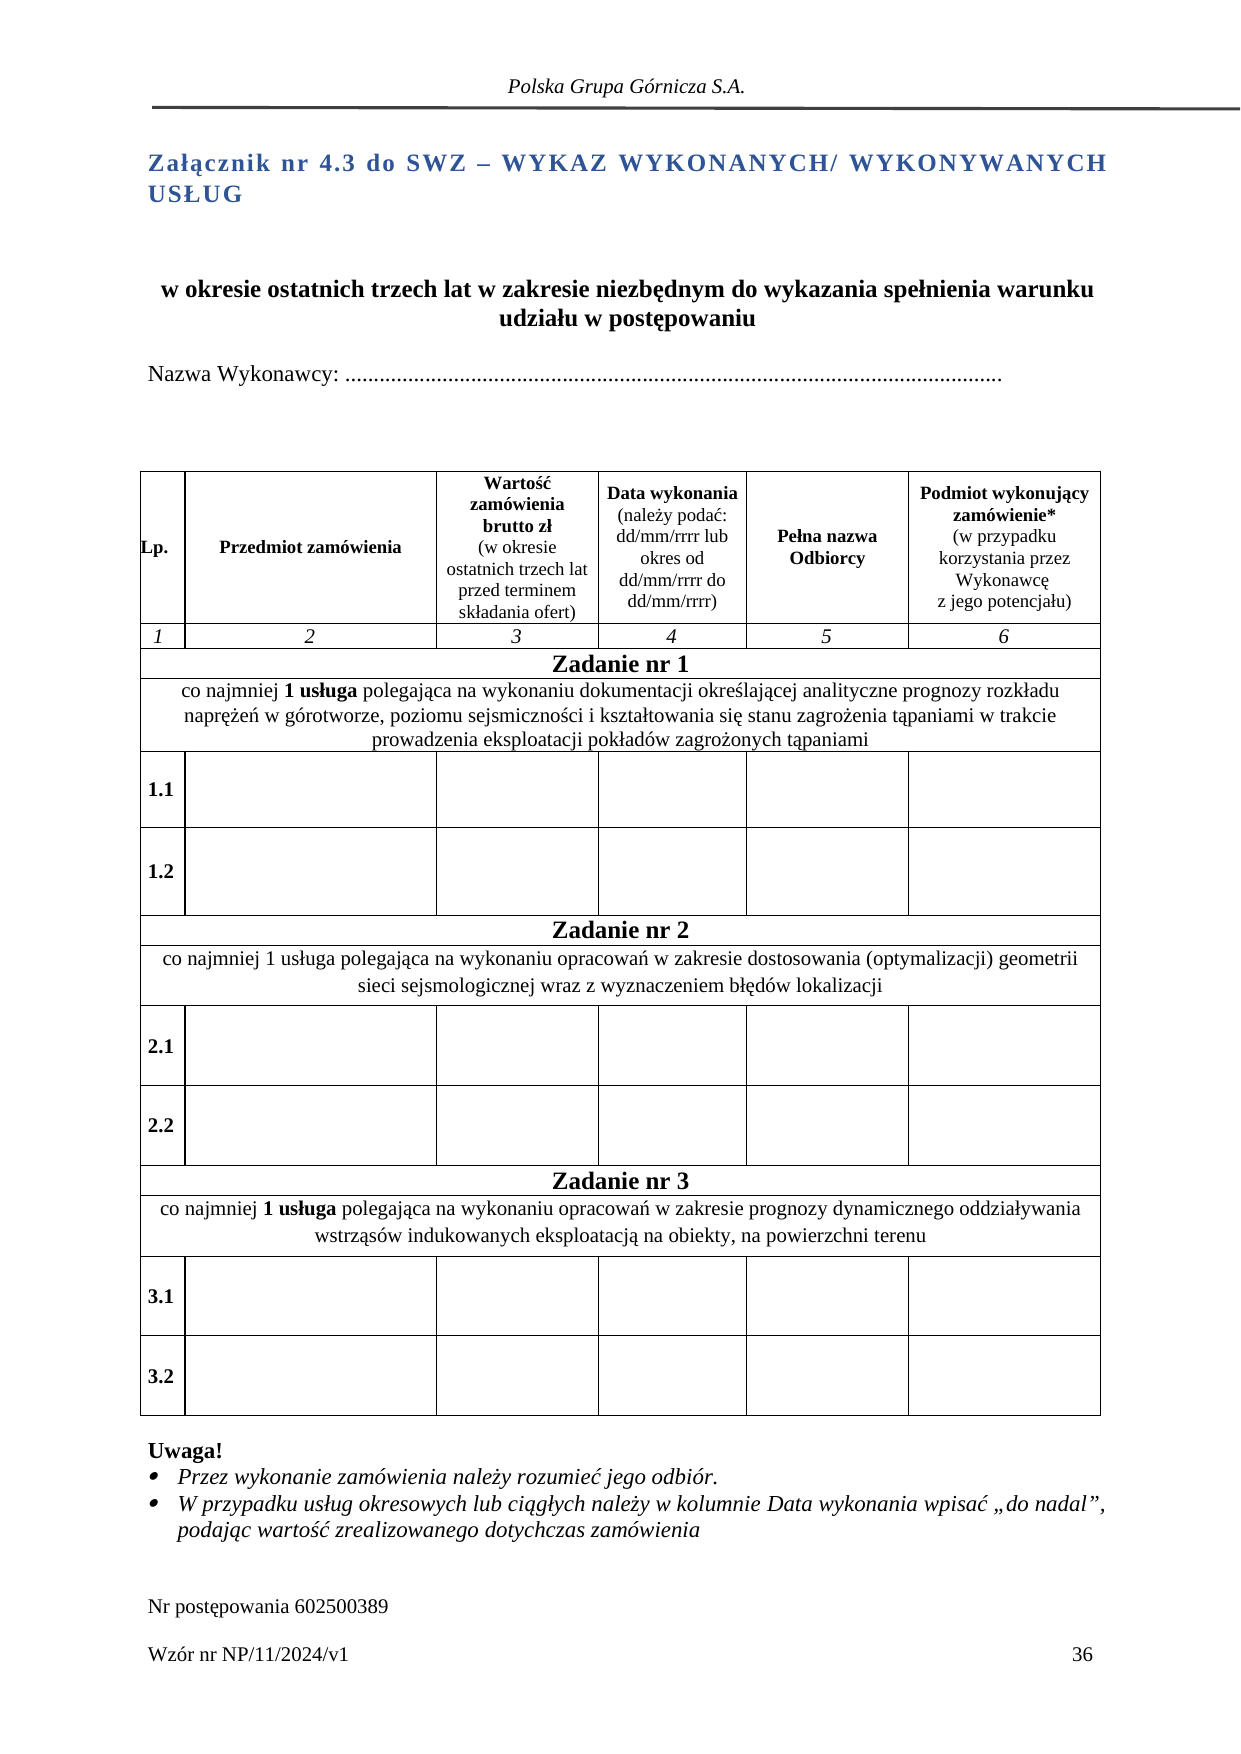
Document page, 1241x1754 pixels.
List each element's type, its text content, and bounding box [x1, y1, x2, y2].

table_cell Zadanie nr 3 [141, 1166, 1100, 1195]
table_cell [909, 1257, 1100, 1335]
list W przypadku usług okresowych lub ciągłych należy w kolumnie Data wykonania wpisać „do nadal”, podając wartość zrealizowanego dotychczas zamówienia [148, 1490, 1107, 1542]
table_cell [599, 1336, 746, 1415]
table_header Podmiot wykonujący zamówienie* (w przypadku korzystania przez Wykonawcę z jego potencjału) [909, 472, 1100, 622]
table_cell [599, 752, 746, 827]
table_cell [437, 1006, 598, 1085]
table_header Lp. [141, 472, 184, 622]
table_header Wartość zamówienia brutto zł (w okresie ostatnich trzech lat przed terminem składania ofert) [437, 472, 598, 622]
table_cell co najmniej 1 usługa polegająca na wykonaniu opracowań w zakresie prognozy dynamicznego oddziaływania wstrząsów indukowanych eksploatacją na obiekty, na powierzchni terenu [141, 1196, 1100, 1256]
table_cell [186, 752, 436, 827]
table_cell co najmniej 1 usługa polegająca na wykonaniu dokumentacji określającej analityczne prognozy rozkładu naprężeń w górotworze, poziomu sejsmiczności i kształtowania się stanu zagrożenia tąpaniami w trakcie prowadzenia eksploatacji pokładów zagrożonych tąpaniami [141, 679, 1100, 751]
table_cell [437, 752, 598, 827]
table_cell [437, 1336, 598, 1415]
table_header Pełna nazwa Odbiorcy [747, 472, 908, 622]
table_cell Zadanie nr 1 [141, 649, 1100, 677]
text Nazwa Wykonawcy: ................................................................................................................... [148, 360, 1107, 387]
table_cell [599, 1086, 746, 1165]
text Załącznik nr 4.3 do SWZ – WYKAZ WYKONANYCH/ WYKONYWANYCH USŁUG [148, 148, 1107, 207]
list Przez wykonanie zamówienia należy rozumieć jego odbiór. [148, 1463, 1107, 1490]
table_cell [747, 1257, 908, 1335]
table_cell [747, 828, 908, 914]
table_cell Zadanie nr 2 [141, 916, 1100, 944]
table_cell co najmniej 1 usługa polegająca na wykonaniu opracowań w zakresie dostosowania (optymalizacji) geometrii sieci sejsmologicznej wraz z wyznaczeniem błędów lokalizacji [141, 946, 1100, 1005]
table_cell [747, 1086, 908, 1165]
table_cell [437, 828, 598, 914]
table_cell [909, 1336, 1100, 1415]
table_cell [186, 1086, 436, 1165]
table_cell [599, 1257, 746, 1335]
table_cell 1.2 [141, 828, 184, 914]
table_cell [909, 1006, 1100, 1085]
table_cell [186, 1006, 436, 1085]
text Uwaga! [148, 1437, 1107, 1463]
table_header Data wykonania (należy podać: dd/mm/rrrr lub okres od dd/mm/rrrr do dd/mm/rrrr) [599, 472, 746, 622]
table_cell [599, 1006, 746, 1085]
table_cell 2.1 [141, 1006, 184, 1085]
table_cell 5 [747, 624, 908, 648]
table_cell [747, 1336, 908, 1415]
table_cell [437, 1086, 598, 1165]
table_cell 1.1 [141, 752, 184, 827]
table_cell [437, 1257, 598, 1335]
table_cell 4 [599, 624, 746, 648]
table_cell [186, 828, 436, 914]
table_cell 2.2 [141, 1086, 184, 1165]
table_cell [909, 828, 1100, 914]
table_cell 1 [141, 624, 184, 648]
table_cell [909, 1086, 1100, 1165]
table_cell [186, 1336, 436, 1415]
text w okresie ostatnich trzech lat w zakresie niezbędnym do wykazania spełnienia warunku udziału w postępowaniu [148, 274, 1107, 332]
table_cell [747, 1006, 908, 1085]
table_cell [186, 1257, 436, 1335]
table_cell 3 [437, 624, 598, 648]
table_cell [599, 828, 746, 914]
table_cell 6 [909, 624, 1100, 648]
table_cell 3.2 [141, 1336, 184, 1415]
table_cell 2 [186, 624, 436, 648]
table_cell [909, 752, 1100, 827]
table_cell 3.1 [141, 1257, 184, 1335]
table_cell [747, 752, 908, 827]
table_header Przedmiot zamówienia [186, 472, 436, 622]
